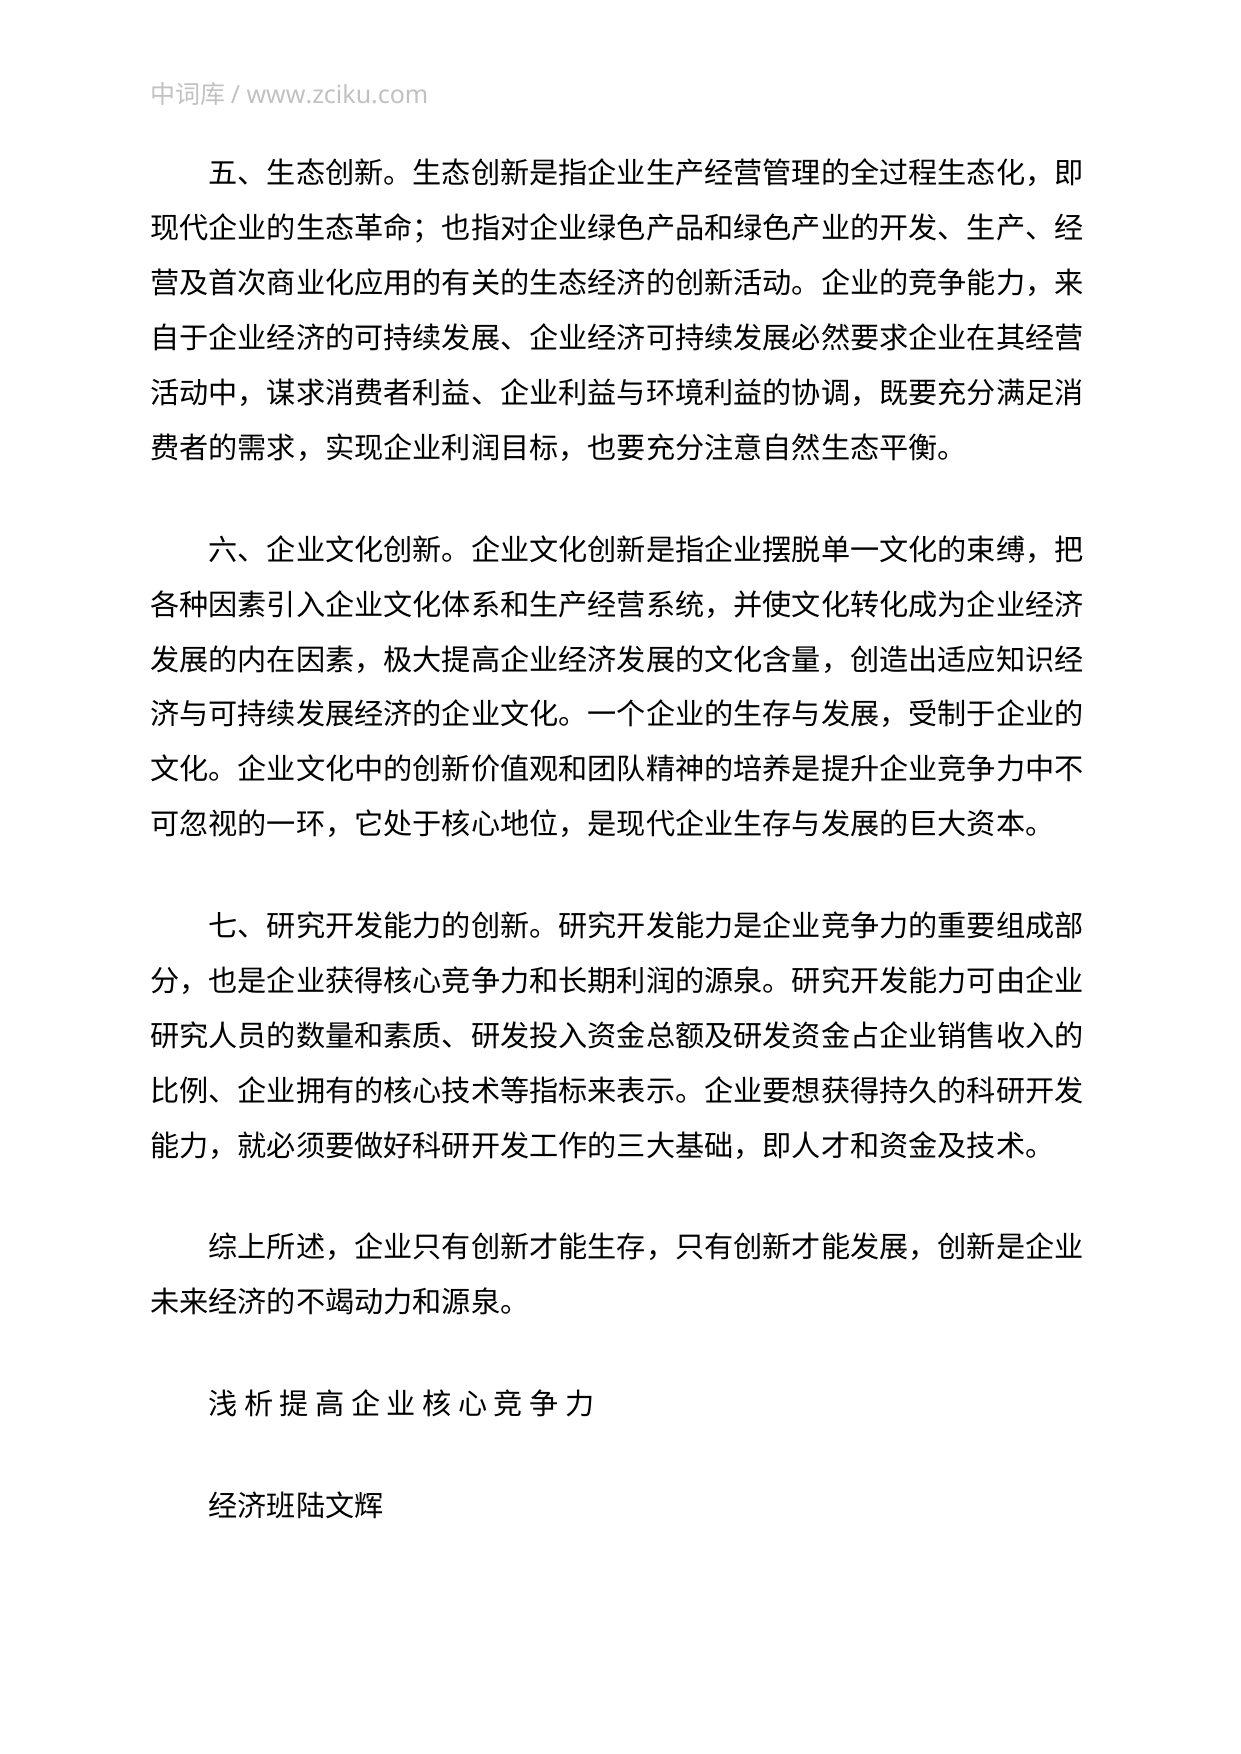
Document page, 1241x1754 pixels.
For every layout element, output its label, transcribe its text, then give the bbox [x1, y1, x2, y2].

text 综上所述，企业只有创新才能生存，只有创新才能发展，创新是企业未来经济的不竭动力和源泉。 [150, 1224, 1090, 1321]
text 浅 析 提 高 企 业 核 心 竞 争 力 [150, 1381, 1090, 1423]
text 六、企业文化创新。企业文化创新是指企业摆脱单一文化的束缚，把各种因素引入企业文化体系和生产经营系统，并使文化转化成为企业经济发展的内在因素，极大提高企业经济发展的文化含量，创造出适应知识经济与可持续发展经济的企业文化。一个企业的生存与发展，受制于企业的文化。企业文化中的创新价值观和团队精神的培养是提升企业竞争力中不可忽视的一环，它处于核心地位，是现代企业生存与发展的巨大资本。 [150, 526, 1090, 843]
text 七、研究开发能力的创新。研究开发能力是企业竞争力的重要组成部分，也是企业获得核心竞争力和长期利润的源泉。研究开发能力可由企业研究人员的数量和素质、研发投入资金总额及研发资金占企业销售收入的比例、企业拥有的核心技术等指标来表示。企业要想获得持久的科研开发能力，就必须要做好科研开发工作的三大基础，即人才和资金及技术。 [150, 902, 1090, 1164]
text 五、生态创新。生态创新是指企业生产经营管理的全过程生态化，即现代企业的生态革命；也指对企业绿色产品和绿色产业的开发、生产、经营及首次商业化应用的有关的生态经济的创新活动。企业的竞争能力，来自于企业经济的可持续发展、企业经济可持续发展必然要求企业在其经营活动中，谋求消费者利益、企业利益与环境利益的协调，既要充分满足消费者的需求，实现企业利润目标，也要充分注意自然生态平衡。 [150, 150, 1090, 467]
text 经济班陆文辉 [150, 1482, 1090, 1524]
